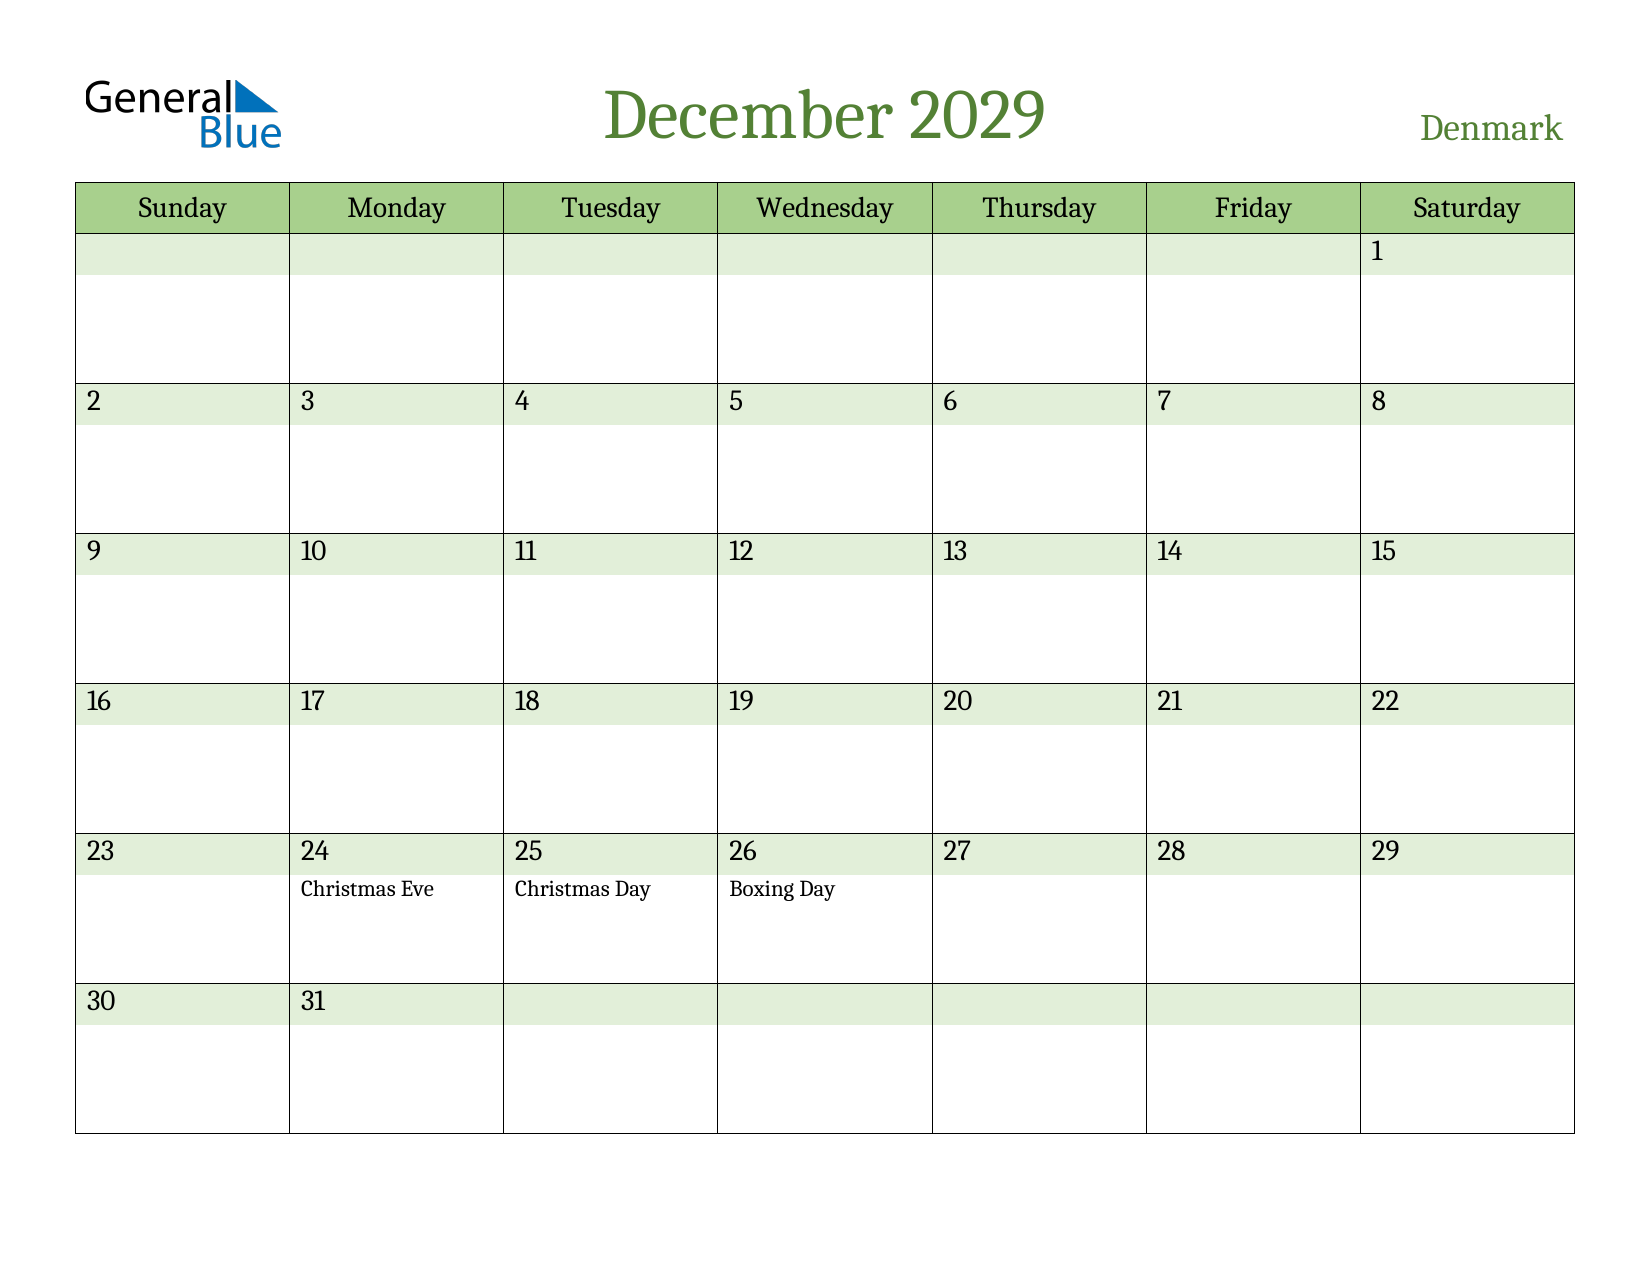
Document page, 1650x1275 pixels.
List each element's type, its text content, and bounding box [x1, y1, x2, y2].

table_cell [76, 725, 289, 833]
table_cell [76, 425, 289, 533]
table_cell 8 [1361, 384, 1574, 425]
table_cell 11 [504, 534, 717, 575]
table_cell [290, 425, 503, 533]
table_cell Wednesday [718, 183, 932, 233]
table_cell [76, 875, 289, 983]
table_cell 29 [1361, 834, 1574, 875]
table_cell [504, 275, 717, 383]
table_cell [1361, 425, 1574, 533]
table_cell 16 [76, 684, 289, 725]
table_cell 27 [933, 834, 1146, 875]
table_cell 21 [1147, 684, 1360, 725]
table_cell [76, 1025, 289, 1133]
table_cell 6 [933, 384, 1146, 425]
table_cell 1 [1361, 234, 1574, 275]
table_cell Sunday [76, 183, 289, 233]
table_cell 13 [933, 534, 1146, 575]
table_cell [290, 575, 503, 683]
table_cell [76, 234, 289, 275]
table_header Denmark [1146, 75, 1574, 182]
table_cell 10 [290, 534, 503, 575]
table_cell [290, 275, 503, 383]
table_cell [1147, 1025, 1360, 1133]
table_cell 19 [718, 684, 932, 725]
table_cell [933, 1025, 1146, 1133]
table_cell 3 [290, 384, 503, 425]
table_cell 31 [290, 984, 503, 1025]
table_cell 17 [290, 684, 503, 725]
table_cell Friday [1147, 183, 1360, 233]
table_cell [933, 575, 1146, 683]
table_cell 2 [76, 384, 289, 425]
table_cell [718, 725, 932, 833]
table_cell [718, 425, 932, 533]
table_cell 26 [718, 834, 932, 875]
table_cell 20 [933, 684, 1146, 725]
table_cell 23 [76, 834, 289, 875]
table_cell Christmas Day [504, 875, 717, 983]
table_cell [718, 275, 932, 383]
table_cell 18 [504, 684, 717, 725]
table_cell Thursday [933, 183, 1146, 233]
table_cell 25 [504, 834, 717, 875]
table_cell Saturday [1361, 183, 1574, 233]
table_cell Monday [290, 183, 503, 233]
table_cell [718, 234, 932, 275]
table_cell 28 [1147, 834, 1360, 875]
table_cell 14 [1147, 534, 1360, 575]
table_cell [1361, 875, 1574, 983]
table_cell [290, 1025, 503, 1133]
table_cell Christmas Eve [290, 875, 503, 983]
table_cell [504, 575, 717, 683]
table_cell [718, 1025, 932, 1133]
table_cell 22 [1361, 684, 1574, 725]
table_cell [933, 275, 1146, 383]
table_cell [1147, 725, 1360, 833]
table_cell [76, 275, 289, 383]
table_cell [504, 984, 717, 1025]
table_cell Tuesday [504, 183, 717, 233]
table_cell 24 [290, 834, 503, 875]
table_cell [1361, 725, 1574, 833]
table_cell Boxing Day [718, 875, 932, 983]
table_cell [1147, 425, 1360, 533]
table_cell [1147, 575, 1360, 683]
table_cell [504, 425, 717, 533]
table_cell [1361, 575, 1574, 683]
table_cell [718, 575, 932, 683]
table_cell 12 [718, 534, 932, 575]
table_cell [1361, 1025, 1574, 1133]
table_cell [1147, 984, 1360, 1025]
table_cell 4 [504, 384, 717, 425]
table_header [76, 75, 503, 182]
table_cell [76, 575, 289, 683]
table_cell [290, 725, 503, 833]
table_cell [1147, 234, 1360, 275]
table_cell [290, 234, 503, 275]
table_cell [933, 234, 1146, 275]
table_cell [1147, 275, 1360, 383]
table_cell 7 [1147, 384, 1360, 425]
table_header December 2029 [504, 75, 1146, 182]
table_cell [1147, 875, 1360, 983]
table_cell 15 [1361, 534, 1574, 575]
table_cell [1361, 984, 1574, 1025]
table_cell [933, 875, 1146, 983]
table_cell [933, 725, 1146, 833]
table_cell [504, 725, 717, 833]
table_cell 5 [718, 384, 932, 425]
table_cell 30 [76, 984, 289, 1025]
table_cell [504, 234, 717, 275]
table_cell [933, 425, 1146, 533]
table_cell [1361, 275, 1574, 383]
table_cell 9 [76, 534, 289, 575]
picture [86, 80, 281, 148]
table_cell [933, 984, 1146, 1025]
table_cell [504, 1025, 717, 1133]
table_cell [718, 984, 932, 1025]
